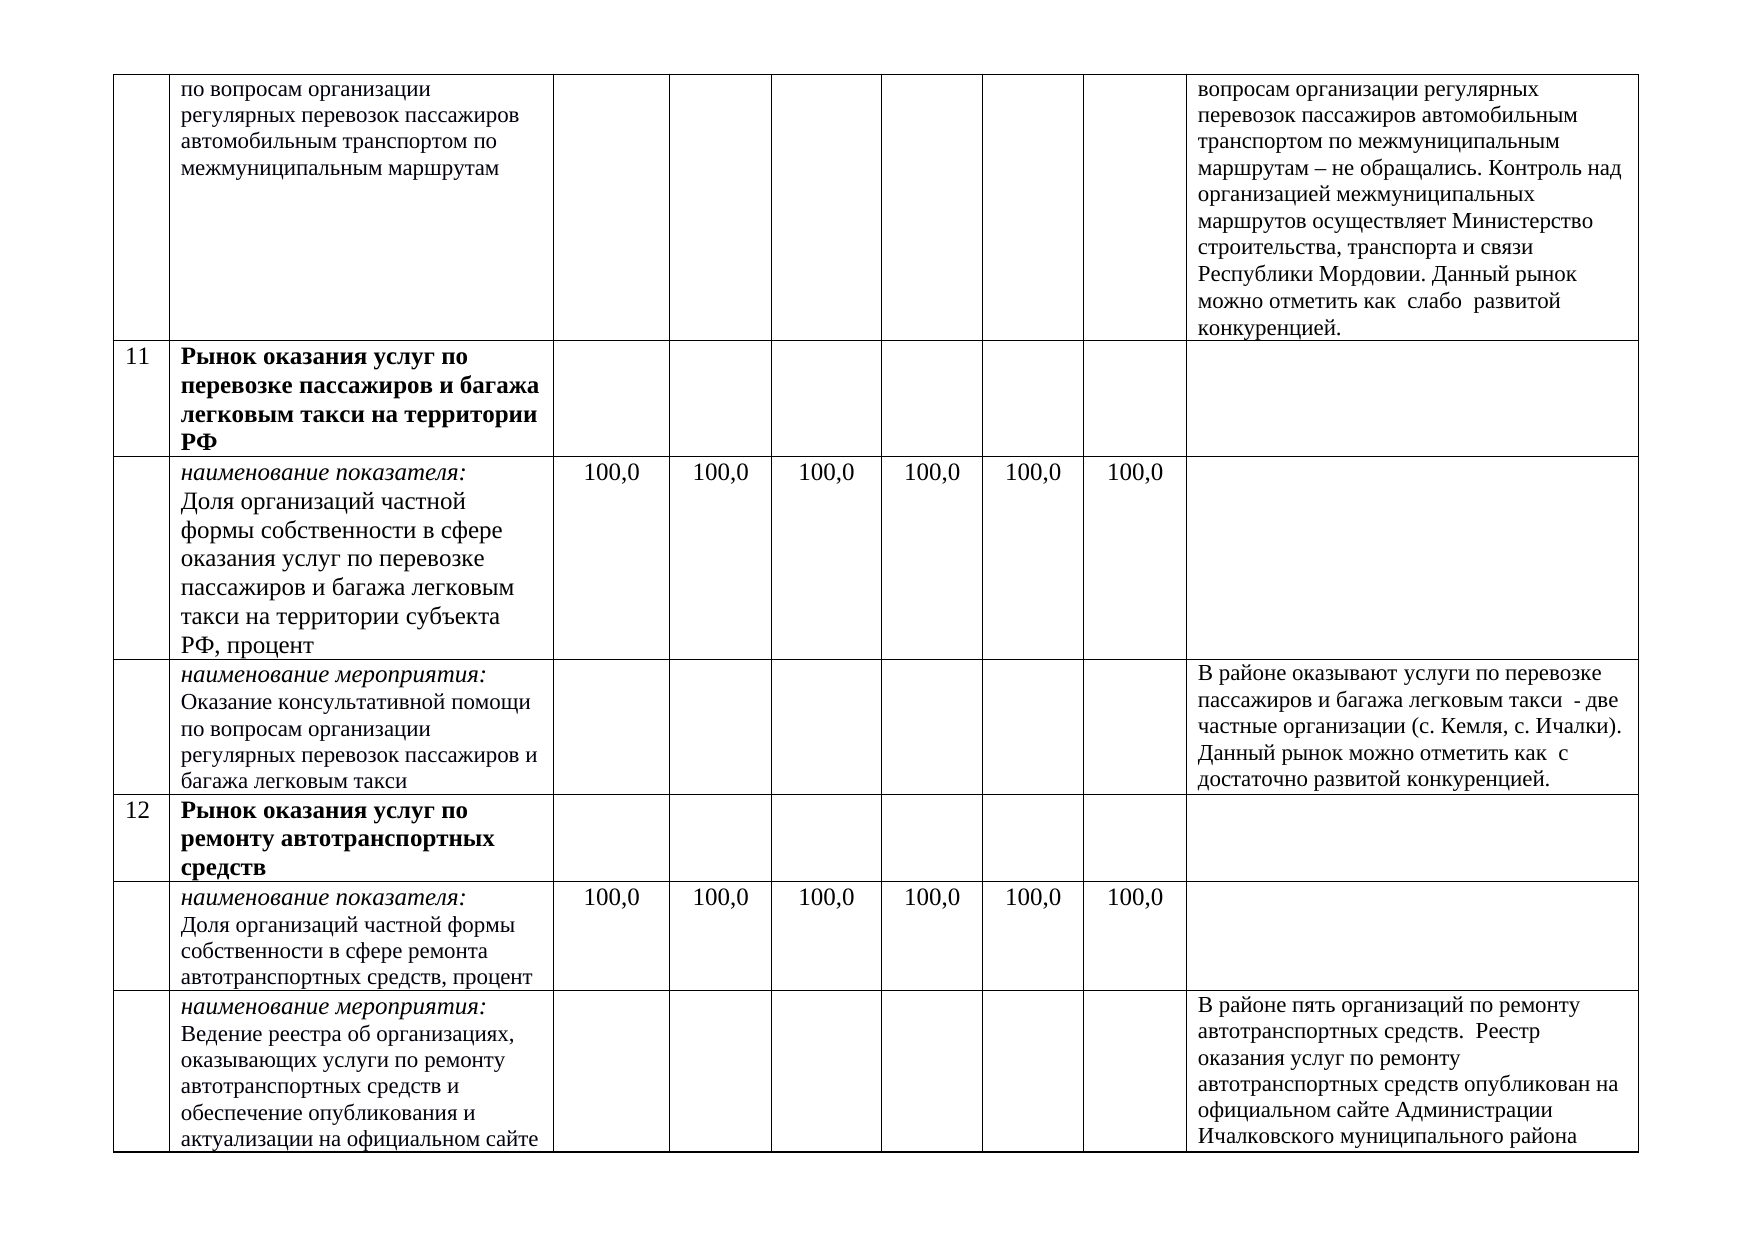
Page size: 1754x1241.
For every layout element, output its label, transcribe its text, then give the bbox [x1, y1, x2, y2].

table_cell [983, 991, 1083, 1151]
table_cell [114, 75, 169, 340]
table_cell [1084, 75, 1186, 340]
table_cell [554, 795, 669, 881]
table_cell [1187, 75, 1638, 340]
table_cell [670, 660, 771, 794]
table_cell [882, 341, 982, 456]
table_cell [670, 991, 771, 1151]
table_cell [1084, 991, 1186, 1151]
table_cell 100,0 [554, 882, 669, 990]
table_cell [772, 795, 881, 881]
table_cell 12 [114, 795, 169, 881]
table_cell 100,0 [670, 882, 771, 990]
table_cell [554, 75, 669, 340]
table_cell [983, 341, 1083, 456]
table_cell [772, 75, 881, 340]
table_cell [554, 660, 669, 794]
table_cell [983, 660, 1083, 794]
table_cell 100,0 [983, 457, 1083, 658]
table_cell [670, 341, 771, 456]
table_cell 100,0 [882, 457, 982, 658]
table_cell [114, 882, 169, 990]
table_cell наименование показателя: Доля организаций частной формы собственности в сфере оказания услуг по перевозке пассажиров и багажа легковым такси на территории субъекта РФ, процент [170, 457, 553, 658]
table_cell наименование мероприятия: Оказание консультативной помощи по вопросам организации регулярных перевозок пассажиров и багажа легковым такси [170, 660, 553, 794]
table_cell [983, 795, 1083, 881]
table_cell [170, 75, 553, 340]
table_cell [882, 660, 982, 794]
table_cell [1084, 795, 1186, 881]
table_cell 11 [114, 341, 169, 456]
table_cell [882, 795, 982, 881]
table_cell [1084, 341, 1186, 456]
table_cell Рынок оказания услуг по перевозке пассажиров и багажа легковым такси на территории РФ [170, 341, 553, 456]
table_cell [882, 991, 982, 1151]
table_cell 100,0 [882, 882, 982, 990]
table_cell [1187, 882, 1638, 990]
table_cell [882, 75, 982, 340]
table_cell [772, 341, 881, 456]
table_cell 100,0 [772, 882, 881, 990]
table_cell 100,0 [983, 882, 1083, 990]
table_cell наименование показателя: Доля организаций частной формы собственности в сфере ремонта автотранспортных средств, процент [170, 882, 553, 990]
table_cell [554, 991, 669, 1151]
table_cell [554, 341, 669, 456]
table_cell [114, 457, 169, 658]
table_cell В районе оказывают услуги по перевозке пассажиров и багажа легковым такси - две частные организации (с. Кемля, с. Ичалки). Данный рынок можно отметить как с достаточно развитой конкуренцией. [1187, 660, 1638, 794]
table_cell Рынок оказания услуг по ремонту автотранспортных средств [170, 795, 553, 881]
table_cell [1187, 991, 1638, 1151]
table_cell [114, 660, 169, 794]
table_cell [983, 75, 1083, 340]
table_cell [772, 991, 881, 1151]
table_cell [1084, 660, 1186, 794]
table_cell 100,0 [1084, 457, 1186, 658]
table_cell [1187, 341, 1638, 456]
table_cell [1187, 795, 1638, 881]
table_cell [670, 75, 771, 340]
table_cell 100,0 [772, 457, 881, 658]
table_cell [1187, 457, 1638, 658]
table_cell [114, 991, 169, 1151]
table_cell [772, 660, 881, 794]
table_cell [170, 991, 553, 1151]
table_cell 100,0 [1084, 882, 1186, 990]
table_cell [670, 795, 771, 881]
table_cell 100,0 [670, 457, 771, 658]
table_cell 100,0 [554, 457, 669, 658]
